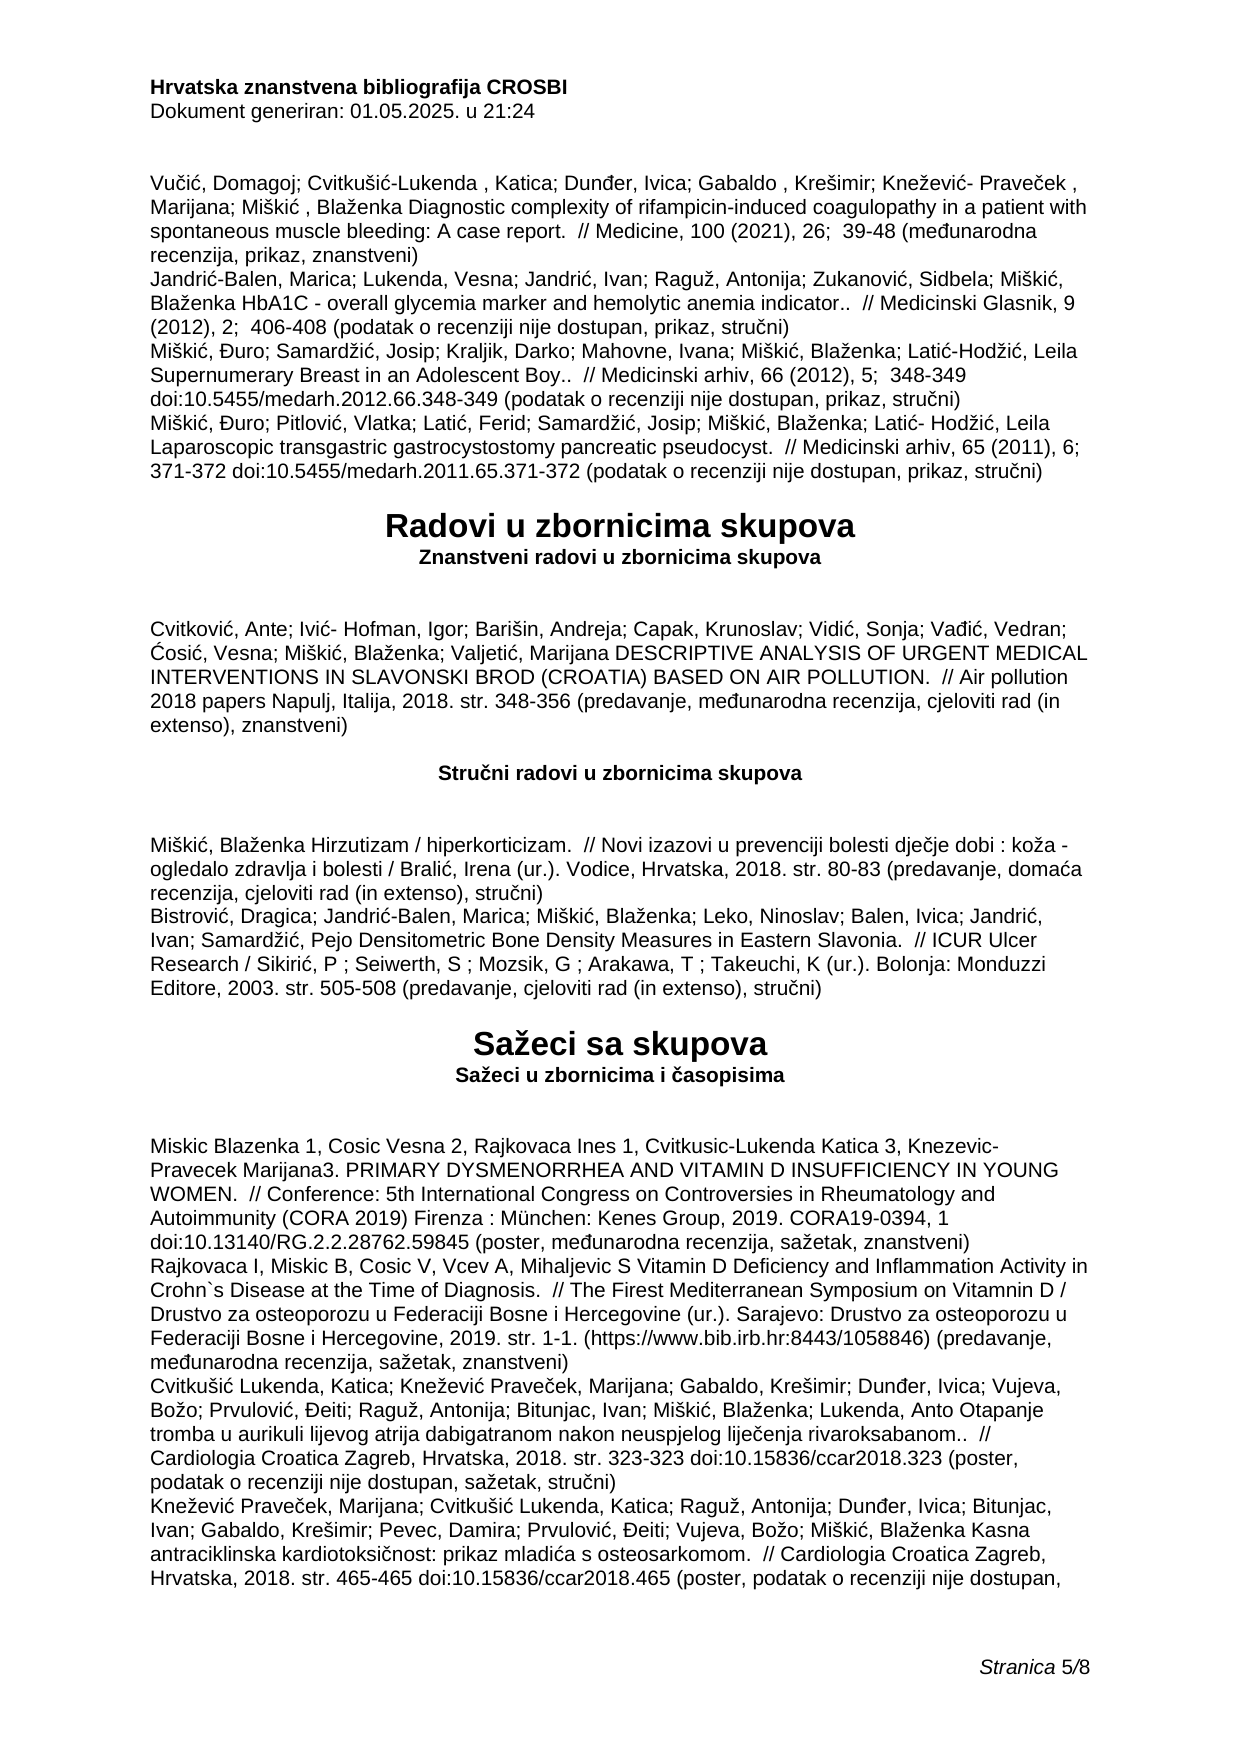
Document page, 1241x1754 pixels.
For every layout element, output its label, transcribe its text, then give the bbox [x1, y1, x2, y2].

text Bistrović, Dragica; Jandrić-Balen, Marica; Miškić, Blaženka; Leko, Ninoslav; Balen, Ivica; Jandrić, Ivan; Samardžić, Pejo [150, 904, 1090, 1000]
text Vučić, Domagoj; Cvitkušić-Lukenda , Katica; Dunđer, Ivica; Gabaldo , Krešimir; Knežević- Praveček , Marijana; Miškić , Blaženka [150, 171, 1090, 267]
subtitle Znanstveni radovi u zbornicima skupova [150, 545, 1090, 569]
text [150, 1494, 1090, 1589]
text Cvitkušić Lukenda, Katica; Knežević Praveček, Marijana; Gabaldo, Krešimir; Dunđer, Ivica; Vujeva, Božo; Prvulović, Đeiti; Raguž, Antonija; Bitunjac, Ivan; Miškić, Blaženka; Lukenda, Anto [150, 1374, 1090, 1494]
subtitle Sažeci u zbornicima i časopisima [150, 1062, 1090, 1086]
text Rajkovaca I, Miskic B, Cosic V, Vcev A, Mihaljevic S [150, 1254, 1090, 1374]
text Cvitković, Ante; Ivić- Hofman, Igor; Barišin, Andreja; Capak, Krunoslav; Vidić, Sonja; Vađić, Vedran; Ćosić, Vesna; Miškić, Blaženka; Valjetić, Marijana [150, 617, 1090, 737]
subtitle Sažeci sa skupova [150, 1024, 1090, 1062]
text Miskic Blazenka 1, Cosic Vesna 2, Rajkovaca Ines 1, Cvitkusic-Lukenda Katica 3, Knezevic- Pravecek Marijana3. [150, 1134, 1090, 1254]
subtitle Radovi u zbornicima skupova [150, 506, 1090, 545]
subtitle Stručni radovi u zbornicima skupova [150, 761, 1090, 784]
text Jandrić-Balen, Marica; Lukenda, Vesna; Jandrić, Ivan; Raguž, Antonija; Zukanović, Sidbela; Miškić, Blaženka [150, 267, 1090, 339]
text Miškić, Blaženka [150, 832, 1090, 904]
text Miškić, Đuro; Pitlović, Vlatka; Latić, Ferid; Samardžić, Josip; Miškić, Blaženka; Latić- Hodžić, Leila [150, 411, 1090, 482]
text Miškić, Đuro; Samardžić, Josip; Kraljik, Darko; Mahovne, Ivana; Miškić, Blaženka; Latić-Hodžić, Leila [150, 339, 1090, 411]
